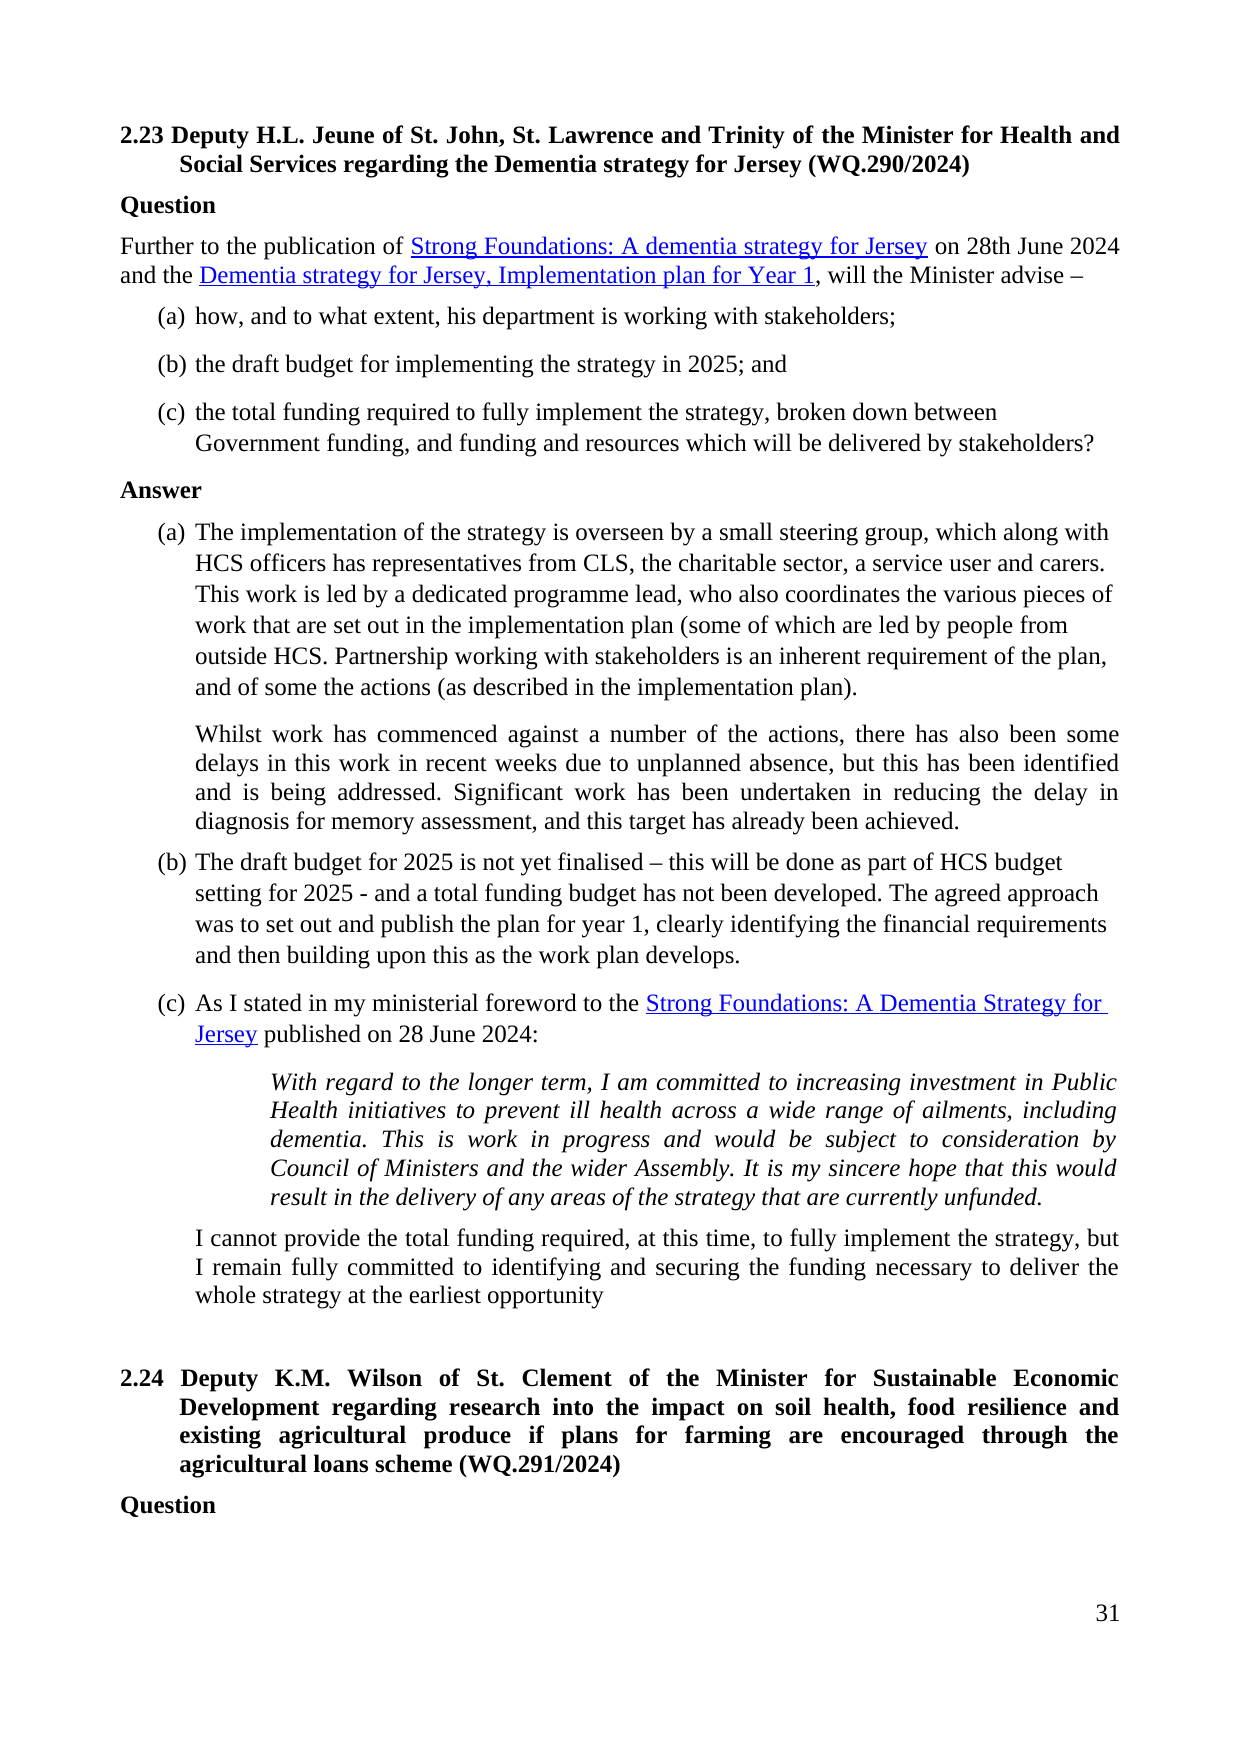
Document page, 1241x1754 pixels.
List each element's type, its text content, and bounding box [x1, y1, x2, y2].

list The draft budget for 2025 is not yet finalised – this will be done as part of HCS budget setting for 2025 - and a total funding budget has not been developed. The agreed approach was to set out and publish the plan for year 1, clearly identifying the financial requirements and then building upon this as the work plan develops. [157, 847, 1120, 969]
list the draft budget for implementing the strategy in 2025; and [157, 349, 1120, 378]
text With regard to the longer term, I am committed to increasing investment in Public Health initiatives to prevent ill health across a wide range of ailments, including dementia. This is work in progress and would be subject to consideration by Council of Ministers and the wider Assembly. It is my sincere hope that this would result in the delivery of any areas of the strategy that are currently unfunded. [270, 1067, 1120, 1210]
text Answer [120, 475, 1120, 504]
text I cannot provide the total funding required, at this time, to fully implement the strategy, but I remain fully committed to identifying and securing the funding necessary to deliver the whole strategy at the earliest opportunity [195, 1223, 1120, 1309]
text Question [120, 1490, 1120, 1519]
list the total funding required to fully implement the strategy, broken down between Government funding, and funding and resources which will be delivered by stakeholders? [157, 397, 1120, 456]
subtitle 2.23 Deputy H.L. Jeune of St. John, St. Lawrence and Trinity of the Minister for Health and Social Services regarding the Dementia strategy for Jersey (WQ.290/2024) [120, 120, 1120, 177]
text Question [120, 190, 1120, 219]
text Whilst work has commenced against a number of the actions, there has also been some delays in this work in recent weeks due to unplanned absence, but this has been identified and is being addressed. Significant work has been undertaken in reducing the delay in diagnosis for memory assessment, and this target has already been achieved. [195, 719, 1120, 834]
list As I stated in my ministerial foreword to the Strong Foundations: A Dementia Strategy for Jersey published on 28 June 2024: [157, 988, 1120, 1048]
list The implementation of the strategy is overseen by a small steering group, which along with HCS officers has representatives from CLS, the charitable sector, a service user and carers. This work is led by a dedicated programme lead, who also coordinates the various pieces of work that are set out in the implementation plan (some of which are led by people from outside HCS. Partnership working with stakeholders is an inherent requirement of the plan, and of some the actions (as described in the implementation plan). [157, 517, 1120, 701]
text Further to the publication of Strong Foundations: A dementia strategy for Jersey on 28th June 2024 and the Dementia strategy for Jersey, Implementation plan for Year 1, will the Minister advise – [120, 231, 1120, 289]
list how, and to what extent, his department is working with stakeholders; [157, 301, 1120, 330]
subtitle 2.24 Deputy K.M. Wilson of St. Clement of the Minister for Sustainable Economic Development regarding research into the impact on soil health, food resilience and existing agricultural produce if plans for farming are encouraged through the agricultural loans scheme (WQ.291/2024) [120, 1363, 1120, 1478]
